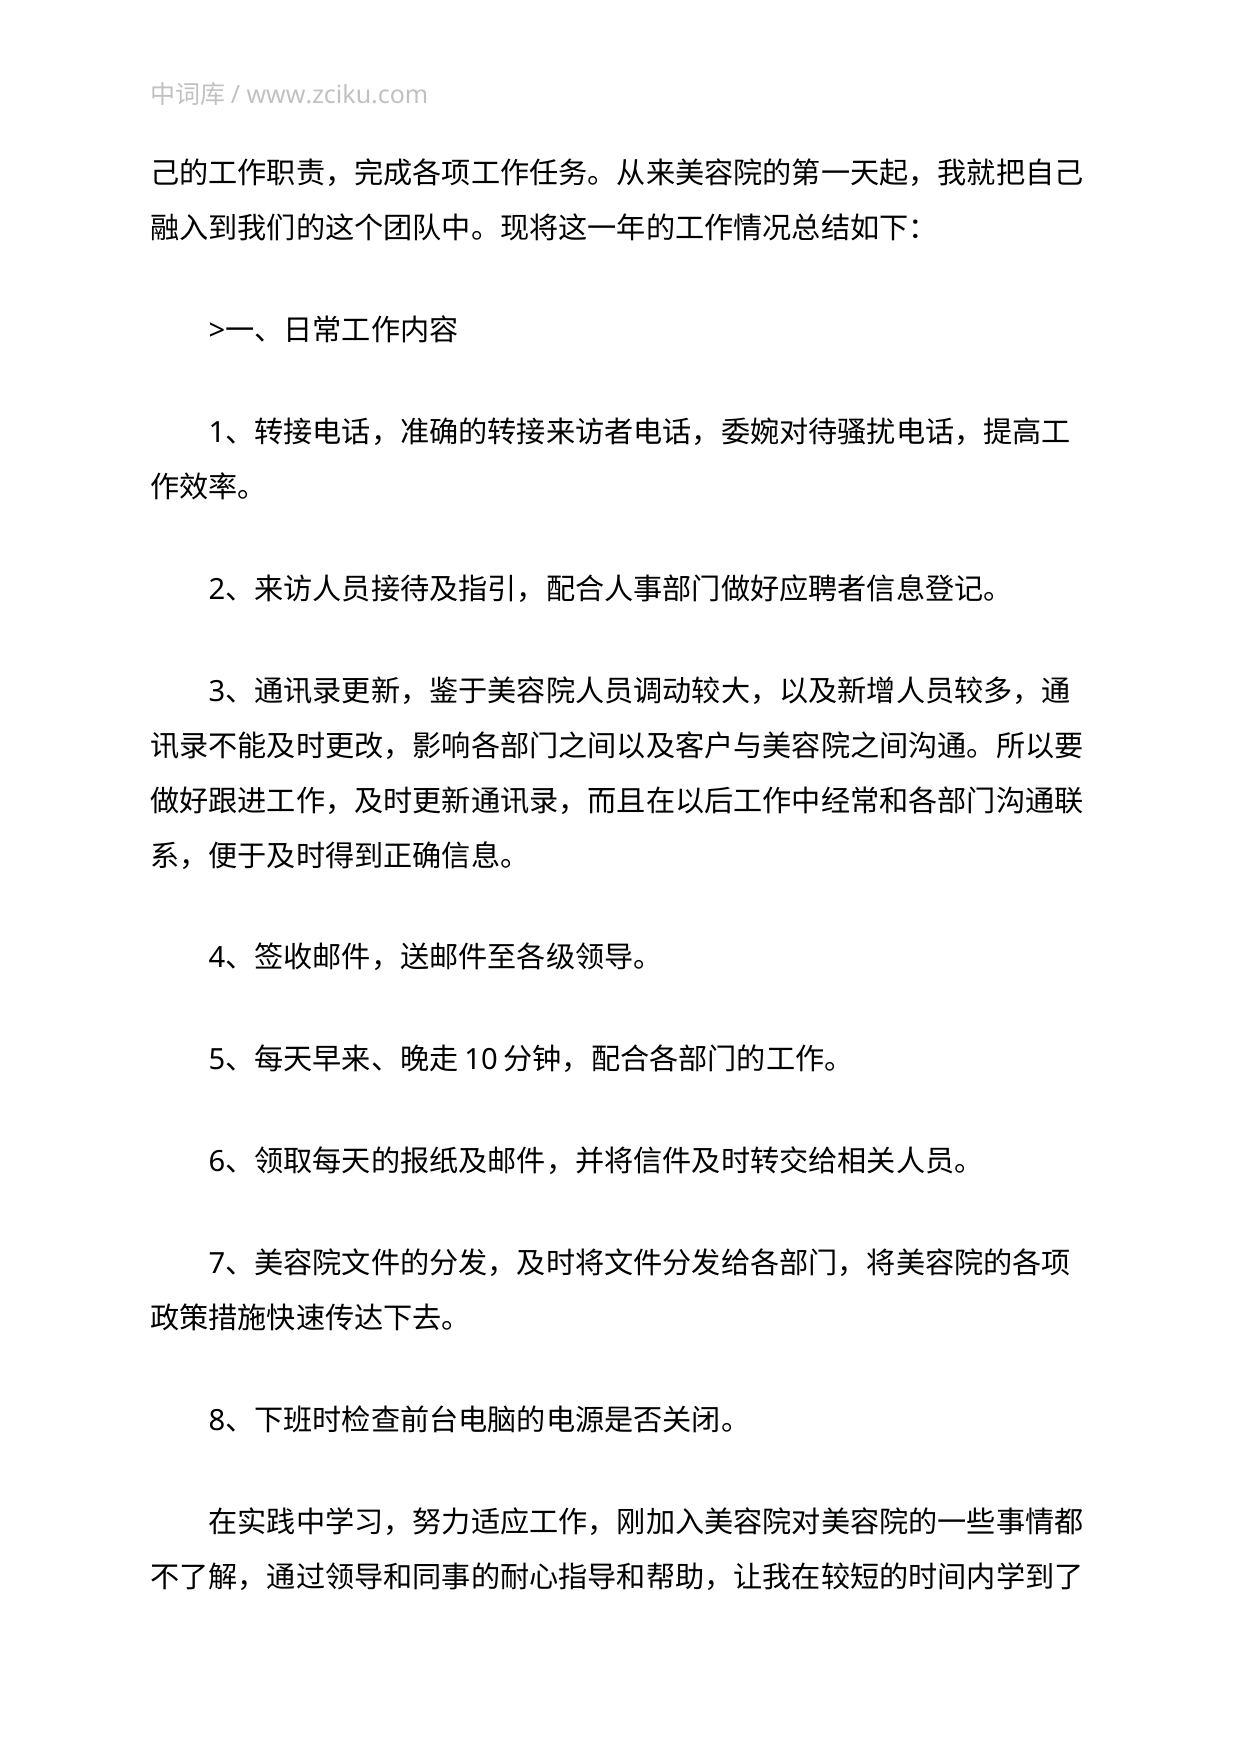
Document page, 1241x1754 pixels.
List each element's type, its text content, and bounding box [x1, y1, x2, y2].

text 1、转接电话，准确的转接来访者电话，委婉对待骚扰电话，提高工作效率。 [150, 409, 1090, 506]
text 7、美容院文件的分发，及时将文件分发给各部门，将美容院的各项政策措施快速传达下去。 [150, 1240, 1090, 1337]
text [150, 1499, 1090, 1596]
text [150, 150, 1090, 247]
text 4、签收邮件，送邮件至各级领导。 [150, 934, 1090, 976]
text >一、日常工作内容 [150, 307, 1090, 349]
text 6、领取每天的报纸及邮件，并将信件及时转交给相关人员。 [150, 1138, 1090, 1180]
text 5、每天早来、晚走10分钟，配合各部门的工作。 [150, 1036, 1090, 1078]
text 3、通讯录更新，鉴于美容院人员调动较大，以及新增人员较多，通讯录不能及时更改，影响各部门之间以及客户与美容院之间沟通。所以要做好跟进工作，及时更新通讯录，而且在以后工作中经常和各部门沟通联系，便于及时得到正确信息。 [150, 667, 1090, 874]
text 8、下班时检查前台电脑的电源是否关闭。 [150, 1397, 1090, 1439]
text 2、来访人员接待及指引，配合人事部门做好应聘者信息登记。 [150, 565, 1090, 608]
